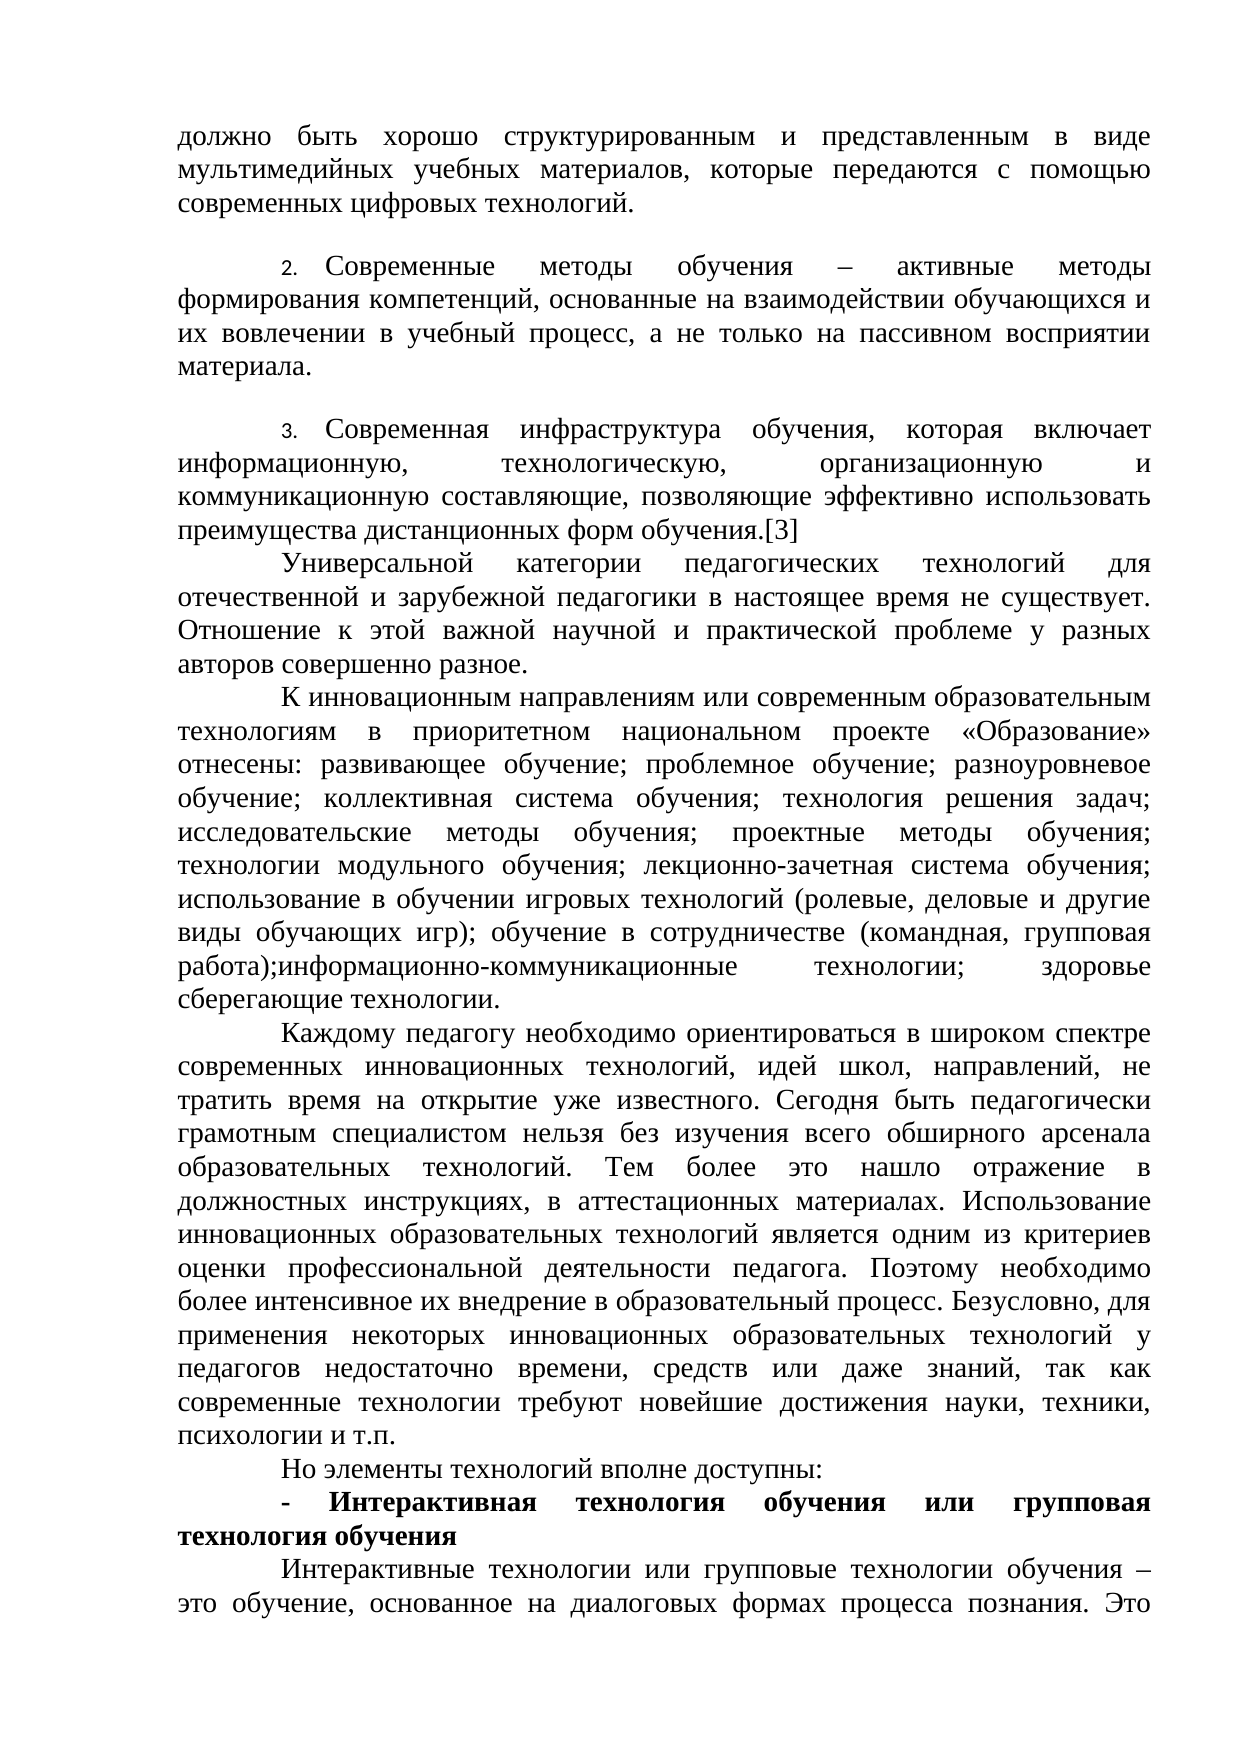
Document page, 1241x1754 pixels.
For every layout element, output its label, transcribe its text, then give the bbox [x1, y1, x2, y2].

list Современная инфраструктура обучения, которая включает информационную, технологическую, организационную и коммуникационную составляющие, позволяющие эффективно использовать преимущества дистанционных форм обучения.[3] [177, 411, 1152, 545]
list Современные методы обучения – активные методы формирования компетенций, основанные на взаимодействии обучающихся и их вовлечении в учебный процесс, а не только на пассивном восприятии материала. [177, 248, 1152, 382]
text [177, 1552, 1152, 1619]
text К инновационным направлениям или современным образовательным технологиям в приоритетном национальном проекте «Образование» отнесены: развивающее обучение; проблемное обучение; разноуровневое обучение; коллективная система обучения; технология решения задач; исследовательские методы обучения; проектные методы обучения; технологии модульного обучения; лекционно-зачетная система обучения; использование в обучении игровых технологий (ролевые, деловые и другие виды обучающих игр); обучение в сотрудничестве (командная, групповая работа);информационно-коммуникационные технологии; здоровье сберегающие технологии. [177, 679, 1152, 1015]
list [177, 118, 1152, 219]
text - Интерактивная технология обучения или групповая технология обучения [177, 1484, 1152, 1552]
text Универсальной категории педагогических технологий для отечественной и зарубежной педагогики в настоящее время не существует. Отношение к этой важной научной и практической проблеме у разных авторов совершенно разное. [177, 545, 1152, 679]
text Каждому педагогу необходимо ориентироваться в широком спектре современных инновационных технологий, идей школ, направлений, не тратить время на открытие уже известного. Сегодня быть педагогически грамотным специалистом нельзя без изучения всего обширного арсенала образовательных технологий. Тем более это нашло отражение в должностных инструкциях, в аттестационных материалах. Использование инновационных образовательных технологий является одним из критериев оценки профессиональной деятельности педагога. Поэтому необходимо более интенсивное их внедрение в образовательный процесс. Безусловно, для применения некоторых инновационных образовательных технологий у педагогов недостаточно времени, средств или даже знаний, так как современные технологии требуют новейшие достижения науки, техники, психологии и т.п. [177, 1015, 1152, 1451]
text Но элементы технологий вполне доступны: [177, 1451, 1152, 1484]
